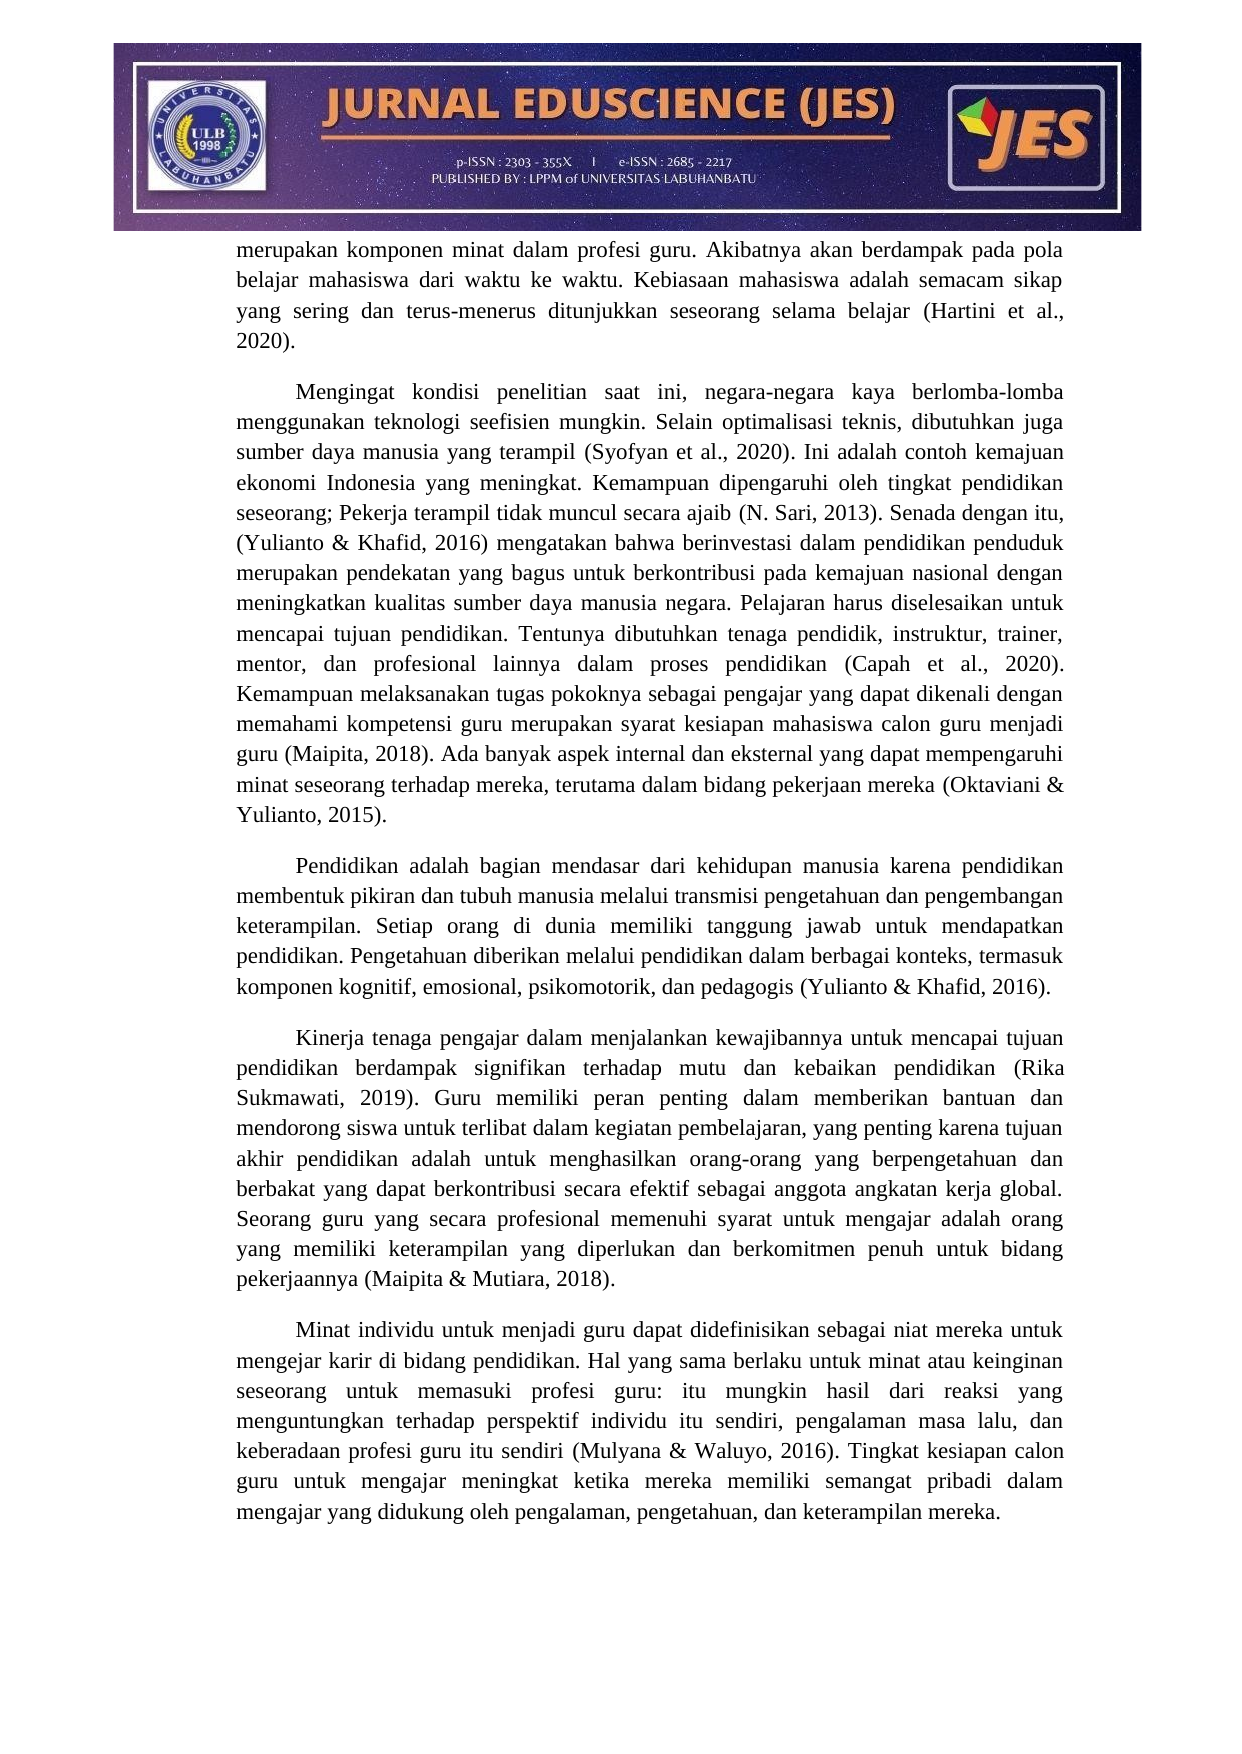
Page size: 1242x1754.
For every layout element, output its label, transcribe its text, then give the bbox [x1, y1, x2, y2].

text Mengingat kondisi penelitian saat ini, negara-negara kaya berlomba-lomba menggunakan teknologi seefisien mungkin. Selain optimalisasi teknis, dibutuhkan juga sumber daya manusia yang terampil (Syofyan et al., 2020). Ini adalah contoh kemajuan ekonomi Indonesia yang meningkat. Kemampuan dipengaruhi oleh tingkat pendidikan seseorang; Pekerja terampil tidak muncul secara ajaib (N. Sari, 2013). Senada dengan itu, (Yulianto & Khafid, 2016) mengatakan bahwa berinvestasi dalam pendidikan penduduk merupakan pendekatan yang bagus untuk berkontribusi pada kemajuan nasional dengan meningkatkan kualitas sumber daya manusia negara. Pelajaran harus diselesaikan untuk mencapai tujuan pendidikan. Tentunya dibutuhkan tenaga pendidik, instruktur, trainer, mentor, dan profesional lainnya dalam proses pendidikan (Capah et al., 2020). Kemampuan melaksanakan tugas pokoknya sebagai pengajar yang dapat dikenali dengan memahami kompetensi guru merupakan syarat kesiapan mahasiswa calon guru menjadi guru (Maipita, 2018). Ada banyak aspek internal dan eksternal yang dapat mempengaruhi minat seseorang terhadap mereka, terutama dalam bidang pekerjaan mereka (Oktaviani & Yulianto, 2015). [236, 378, 1064, 827]
text Pendidikan adalah bagian mendasar dari kehidupan manusia karena pendidikan membentuk pikiran dan tubuh manusia melalui transmisi pengetahuan dan pengembangan keterampilan. Setiap orang di dunia memiliki tanggung jawab untuk mendapatkan pendidikan. Pengetahuan diberikan melalui pendidikan dalam berbagai konteks, termasuk komponen kognitif, emosional, psikomotorik, dan pedagogis (Yulianto & Khafid, 2016). [236, 852, 1064, 999]
picture [113, 43, 1142, 231]
text Minat individu untuk menjadi guru dapat didefinisikan sebagai niat mereka untuk mengejar karir di bidang pendidikan. Hal yang sama berlaku untuk minat atau keinginan seseorang untuk memasuki profesi guru: itu mungkin hasil dari reaksi yang menguntungkan terhadap perspektif individu itu sendiri, pengalaman masa lalu, dan keberadaan profesi guru itu sendiri (Mulyana & Waluyo, 2016). Tingkat kesiapan calon guru untuk mengajar meningkat ketika mereka memiliki semangat pribadi dalam mengajar yang didukung oleh pengalaman, pengetahuan, dan keterampilan mereka. [236, 1316, 1064, 1524]
text Kinerja tenaga pengajar dalam menjalankan kewajibannya untuk mencapai tujuan pendidikan berdampak signifikan terhadap mutu dan kebaikan pendidikan (Rika Sukmawati, 2019). Guru memiliki peran penting dalam memberikan bantuan dan mendorong siswa untuk terlibat dalam kegiatan pembelajaran, yang penting karena tujuan akhir pendidikan adalah untuk menghasilkan orang-orang yang berpengetahuan dan berbakat yang dapat berkontribusi secara efektif sebagai anggota angkatan kerja global. Seorang guru yang secara profesional memenuhi syarat untuk mengajar adalah orang yang memiliki keterampilan yang diperlukan dan berkomitmen penuh untuk bidang pekerjaannya (Maipita & Mutiara, 2018). [236, 1024, 1064, 1292]
